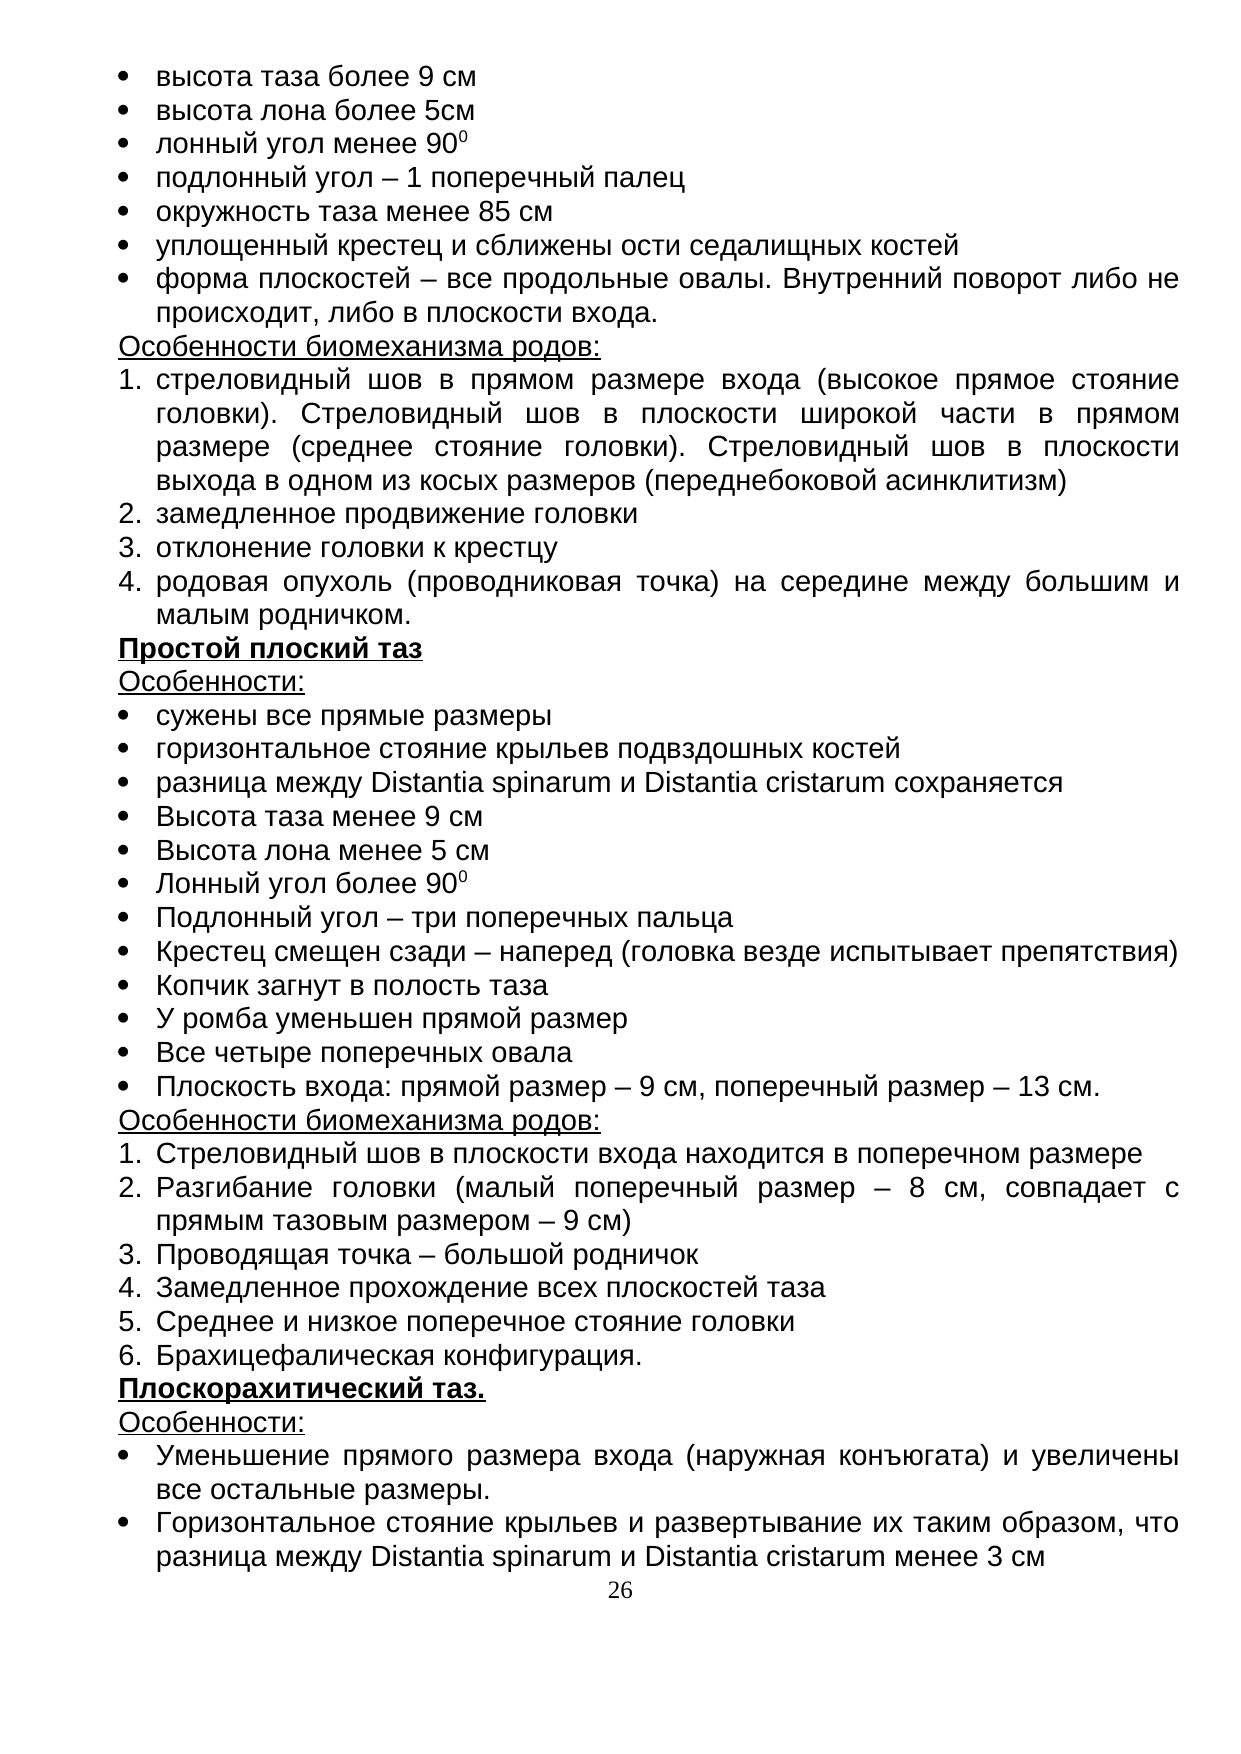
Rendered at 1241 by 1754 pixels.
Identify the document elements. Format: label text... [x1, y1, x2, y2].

list Разгибание головки (малый поперечный размер – 8 см, совпадает с прямым тазовым размером – 9 см) [118, 1170, 1181, 1237]
list подлонный угол – 1 поперечный палец [118, 160, 1181, 194]
list Замедленное прохождение всех плоскостей таза [118, 1271, 1181, 1304]
list окружность таза менее 85 см [118, 194, 1181, 228]
list разница между Distantia spinarum и Distantia cristarum сохраняется [118, 765, 1181, 799]
list Все четыре поперечных овала [118, 1035, 1181, 1069]
list форма плоскостей – все продольные овалы. Внутренний поворот либо не происходит, либо в плоскости входа. [118, 262, 1181, 329]
text Особенности биомеханизма родов: [118, 329, 1181, 362]
list Крестец смещен сзади – наперед (головка везде испытывает препятствия) [118, 934, 1181, 968]
list стреловидный шов в прямом размере входа (высокое прямое стояние головки). Стреловидный шов в плоскости широкой части в прямом размере (среднее стояние головки). Стреловидный шов в плоскости выхода в одном из косых размеров (переднебоковой асинклитизм) [118, 362, 1181, 497]
list Брахицефалическая конфигурация. [118, 1338, 1181, 1371]
list уплощенный крестец и сближены ости седалищных костей [118, 228, 1181, 262]
list Копчик загнут в полость таза [118, 968, 1181, 1002]
text Особенности: [59, 1405, 1181, 1438]
list Высота лона менее 5 см [118, 833, 1181, 867]
list лонный угол менее 900 [118, 127, 1181, 160]
subtitle Плоскорахитический таз. [118, 1371, 1181, 1405]
list Среднее и низкое поперечное стояние головки [118, 1304, 1181, 1338]
list высота лона более 5см [118, 93, 1181, 127]
list Подлонный угол – три поперечных пальца [118, 900, 1181, 934]
list родовая опухоль (проводниковая точка) на середине между большим и малым родничком. [118, 564, 1181, 631]
list горизонтальное стояние крыльев подвздошных костей [118, 732, 1181, 765]
subtitle Простой плоский таз [118, 631, 1181, 664]
list Плоскость входа: прямой размер – 9 см, поперечный размер – 13 см. [118, 1069, 1181, 1103]
list Стреловидный шов в плоскости входа находится в поперечном размере [118, 1136, 1181, 1170]
list сужены все прямые размеры [118, 698, 1181, 732]
list отклонение головки к крестцу [118, 530, 1181, 564]
list Проводящая точка – большой родничок [118, 1237, 1181, 1271]
list высота таза более 9 см [118, 59, 1181, 93]
list У ромба уменьшен прямой размер [118, 1002, 1181, 1035]
list Лонный угол более 900 [118, 867, 1181, 900]
text Особенности биомеханизма родов: [118, 1103, 1181, 1136]
text Особенности: [59, 664, 1181, 698]
list Уменьшение прямого размера входа (наружная конъюгата) и увеличены все остальные размеры. [118, 1438, 1181, 1506]
list Горизонтальное стояние крыльев и развертывание их таким образом, что разница между Distantia spinarum и Distantia cristarum менее 3 см [118, 1506, 1181, 1573]
list Высота таза менее 9 см [118, 799, 1181, 833]
list замедленное продвижение головки [118, 497, 1181, 530]
